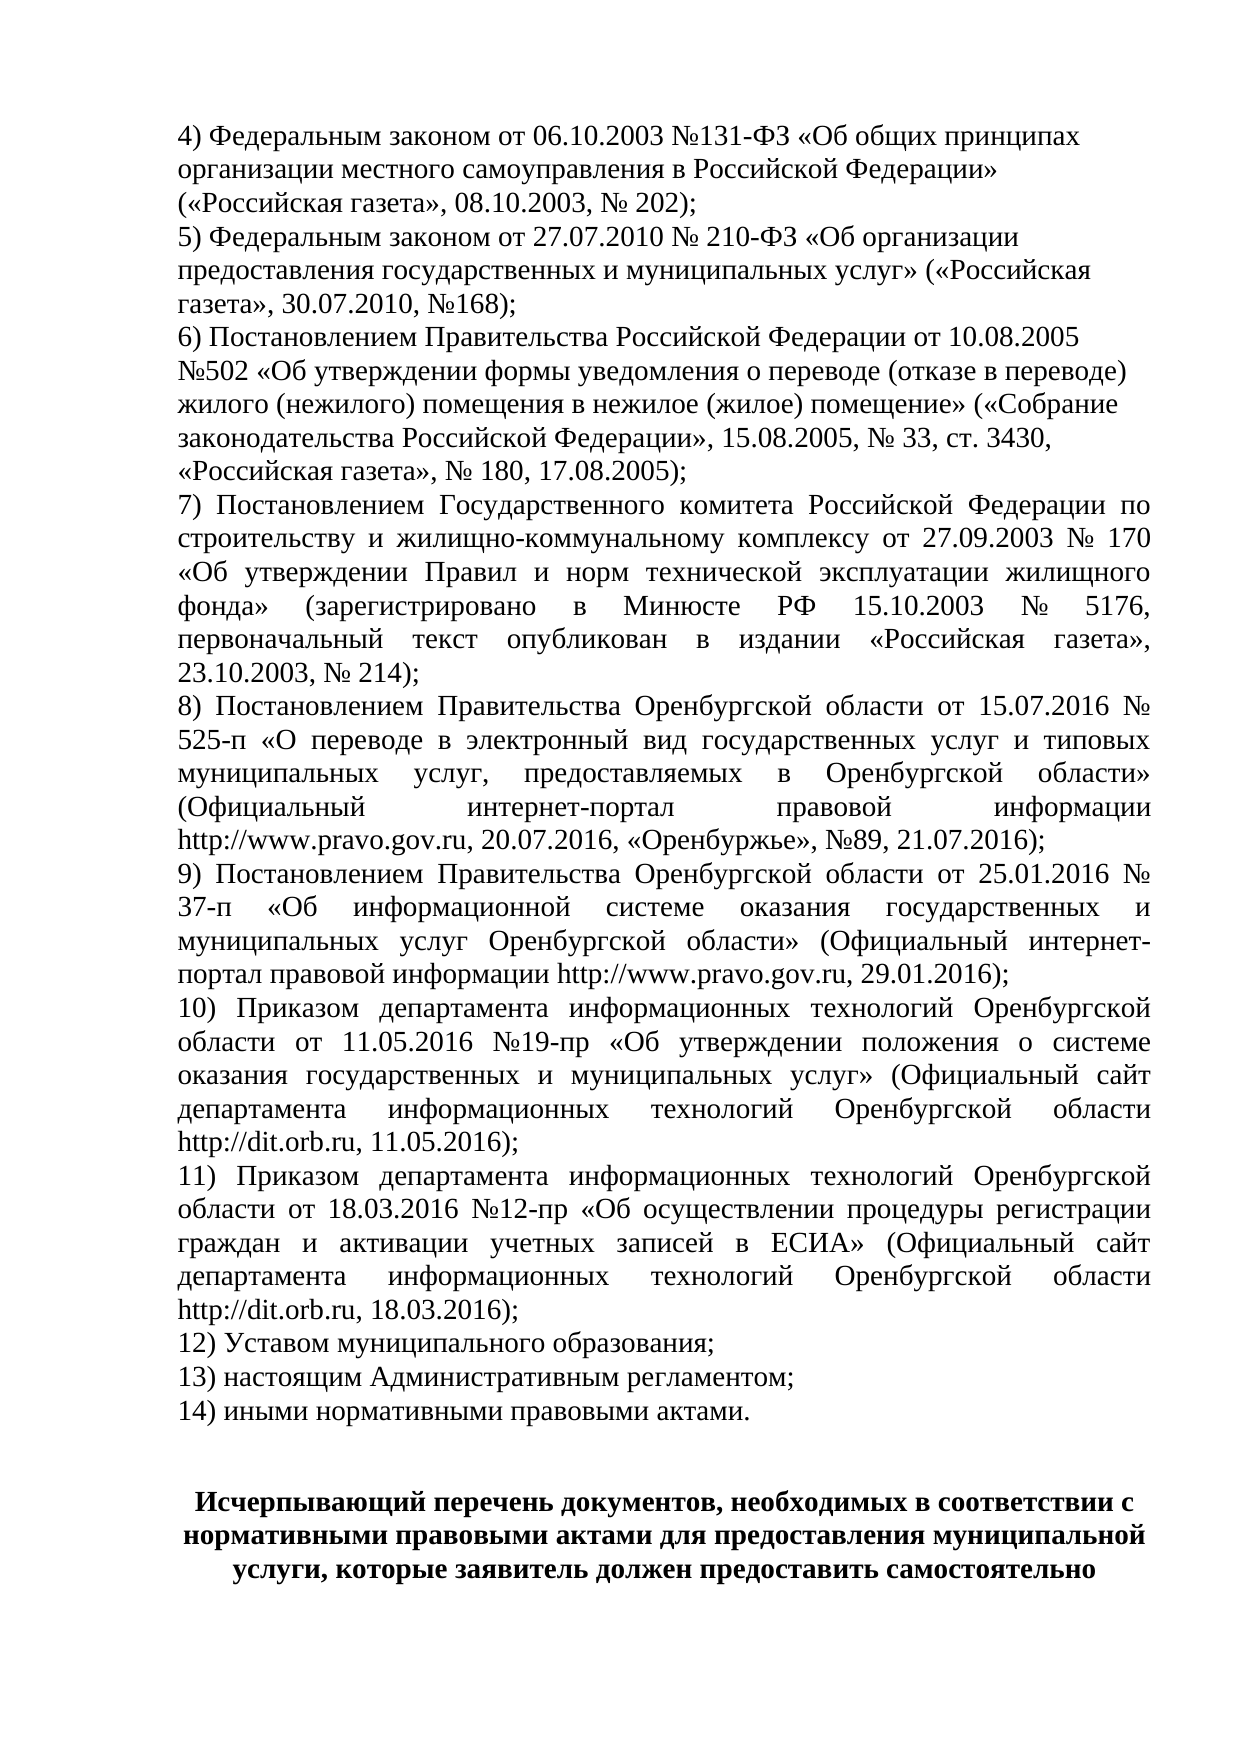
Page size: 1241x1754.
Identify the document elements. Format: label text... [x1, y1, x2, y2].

text 13) настоящим Административным регламентом; [177, 1359, 1152, 1393]
text 10) Приказом департамента информационных технологий Оренбургской области от 11.05.2016 №19-пр «Об утверждении положения о системе оказания государственных и муниципальных услуг» (Официальный сайт департамента информационных технологий Оренбургской области http://dit.orb.ru, 11.05.2016); [177, 990, 1152, 1158]
text 9) Постановлением Правительства Оренбургской области от 25.01.2016 № 37-п «Об информационной системе оказания государственных и муниципальных услуг Оренбургской области» (Официальный интернет-портал правовой информации http://www.pravo.gov.ru, 29.01.2016); [177, 856, 1152, 990]
text 5) Федеральным законом от 27.07.2010 № 210-ФЗ «Об организации предоставления государственных и муниципальных услуг» («Российская газета», 30.07.2010, №168); [177, 219, 1152, 319]
text 14) иными нормативными правовыми актами. [177, 1393, 1152, 1426]
text 6) Постановлением Правительства Российской Федерации от 10.08.2005 №502 «Об утверждении формы уведомления о переводе (отказе в переводе) жилого (нежилого) помещения в нежилое (жилое) помещение» («Собрание законодательства Российской Федерации», 15.08.2005, № 33, ст. 3430, «Российская газета», № 180, 17.08.2005); [177, 319, 1152, 487]
text Исчерпывающий перечень документов, необходимых в соответствии с нормативными правовыми актами для предоставления муниципальной услуги, которые заявитель должен предоставить самостоятельно [177, 1484, 1152, 1584]
text 4) Федеральным законом от 06.10.2003 №131-ФЗ «Об общих принципах организации местного самоуправления в Российской Федерации» («Российская газета», 08.10.2003, № 202); [177, 118, 1152, 219]
text 12) Уставом муниципального образования; [177, 1326, 1152, 1359]
text 7) Постановлением Государственного комитета Российской Федерации по строительству и жилищно-коммунальному комплексу от 27.09.2003 № 170 «Об утверждении Правил и норм технической эксплуатации жилищного фонда» (зарегистрировано в Минюсте РФ 15.10.2003 № 5176, первоначальный текст опубликован в издании «Российская газета», 23.10.2003, № 214); [177, 487, 1152, 688]
text 11) Приказом департамента информационных технологий Оренбургской области от 18.03.2016 №12-пр «Об осуществлении процедуры регистрации граждан и активации учетных записей в ЕСИА» (Официальный сайт департамента информационных технологий Оренбургской области http://dit.orb.ru, 18.03.2016); [177, 1158, 1152, 1326]
text 8) Постановлением Правительства Оренбургской области от 15.07.2016 № 525-п «О переводе в электронный вид государственных услуг и типовых муниципальных услуг, предоставляемых в Оренбургской области» (Официальный интернет-портал правовой информации http://www.pravo.gov.ru, 20.07.2016, «Оренбуржье», №89, 21.07.2016); [177, 688, 1152, 856]
